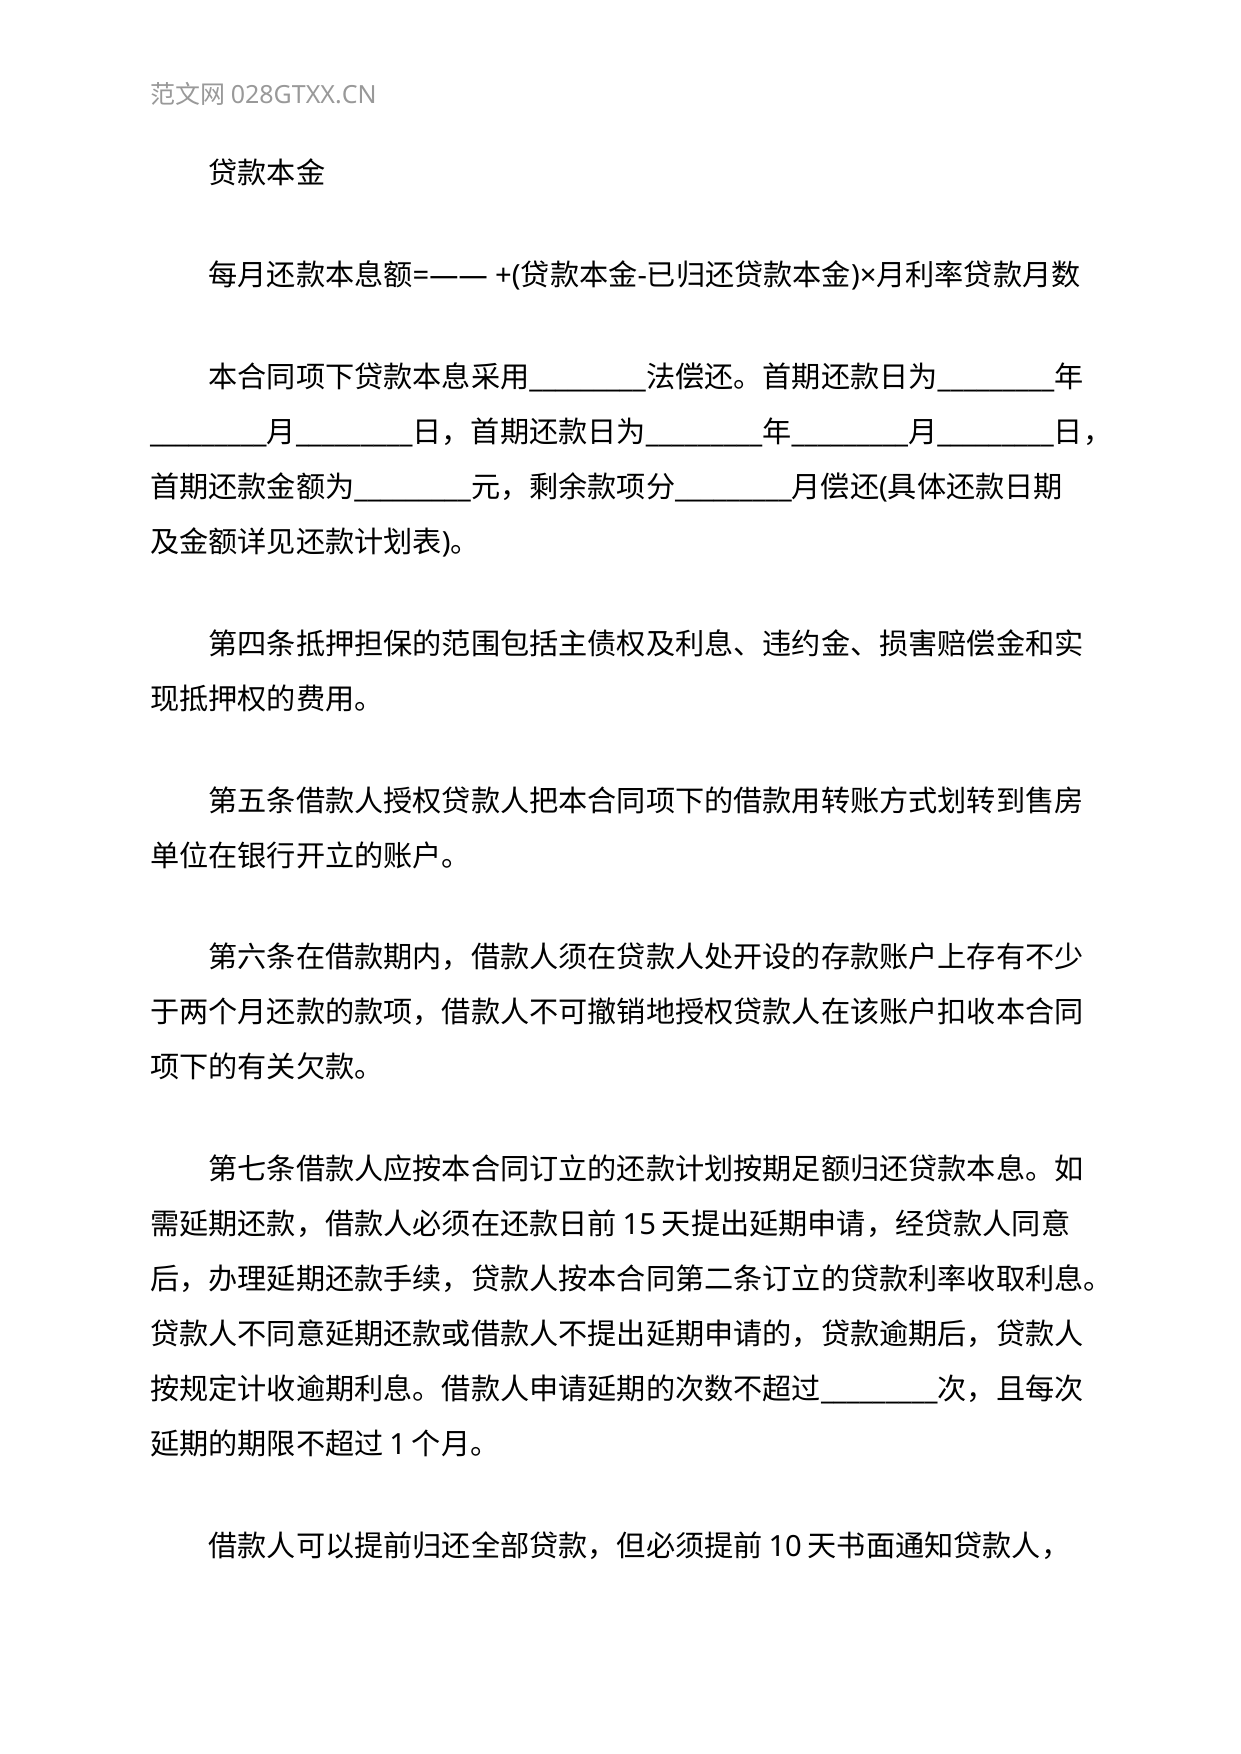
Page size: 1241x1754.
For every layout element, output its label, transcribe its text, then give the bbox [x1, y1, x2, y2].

text 第四条抵押担保的范围包括主债权及利息、违约金、损害赔偿金和实现抵押权的费用。 [150, 621, 1090, 718]
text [150, 1522, 1090, 1565]
text 第六条在借款期内，借款人须在贷款人处开设的存款账户上存有不少于两个月还款的款项，借款人不可撤销地授权贷款人在该账户扣收本合同项下的有关欠款。 [150, 934, 1090, 1086]
text 每月还款本息额=—— +(贷款本金-已归还贷款本金)×月利率贷款月数 [150, 252, 1090, 294]
text 第五条借款人授权贷款人把本合同项下的借款用转账方式划转到售房单位在银行开立的账户。 [150, 777, 1090, 874]
text 第七条借款人应按本合同订立的还款计划按期足额归还贷款本息。如需延期还款，借款人必须在还款日前15天提出延期申请，经贷款人同意后，办理延期还款手续，贷款人按本合同第二条订立的贷款利率收取利息。贷款人不同意延期还款或借款人不提出延期申请的，贷款逾期后，贷款人按规定计收逾期利息。借款人申请延期的次数不超过_________次，且每次延期的期限不超过1个月。 [150, 1146, 1090, 1463]
text 贷款本金 [150, 150, 1090, 192]
text 本合同项下贷款本息采用_________法偿还。首期还款日为_________年_________月_________日，首期还款日为_________年_________月_________日，首期还款金额为_________元，剩余款项分_________月偿还(具体还款日期及金额详见还款计划表)。 [150, 354, 1090, 561]
